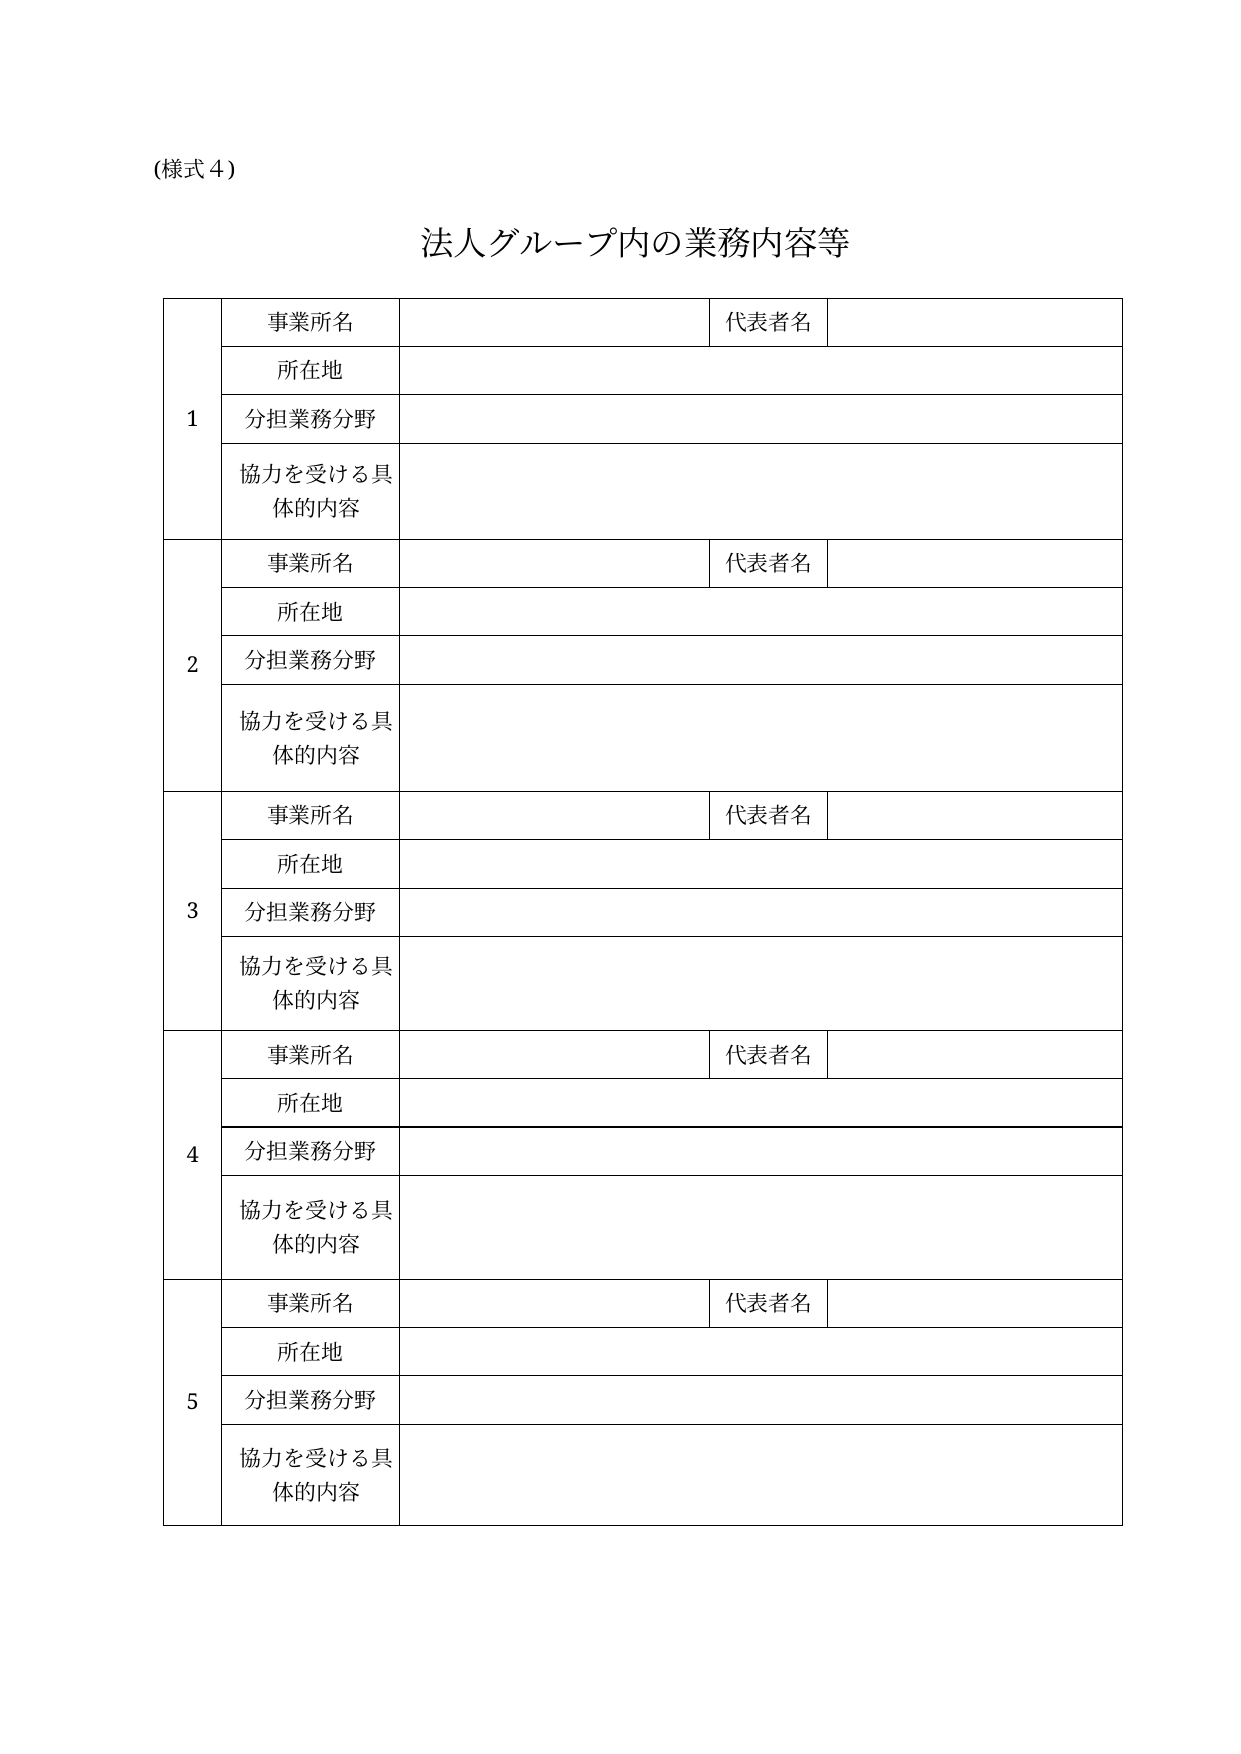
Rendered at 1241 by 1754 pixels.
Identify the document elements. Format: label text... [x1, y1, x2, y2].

table_cell 協力を受ける具体的内容 [222, 937, 399, 1030]
table_cell 代表者名 [710, 792, 827, 839]
table_cell [828, 1280, 1122, 1327]
table_cell [400, 636, 1122, 683]
table_cell [400, 840, 1122, 887]
table_cell 所在地 [222, 1328, 399, 1375]
table_cell [400, 1425, 1122, 1525]
table_cell 分担業務分野 [222, 1128, 399, 1175]
table_cell 協力を受ける具体的内容 [222, 444, 399, 538]
table_header 代表者名 [710, 299, 827, 346]
table_cell [400, 1031, 709, 1078]
table_cell [828, 540, 1122, 587]
table_header [828, 299, 1122, 346]
subtitle 法人グループ内の業務内容等 [148, 217, 1123, 265]
table_cell [400, 889, 1122, 936]
table_cell [400, 1376, 1122, 1424]
table_cell [400, 1176, 1122, 1279]
table_cell 分担業務分野 [222, 889, 399, 936]
table_cell 分担業務分野 [222, 1376, 399, 1424]
table_cell 協力を受ける具体的内容 [222, 685, 399, 791]
table_cell [400, 395, 1122, 443]
table_cell 所在地 [222, 840, 399, 887]
table_cell [828, 1031, 1122, 1078]
table_cell 代表者名 [710, 1280, 827, 1327]
table_cell 5 [164, 1280, 221, 1525]
table_cell [400, 540, 709, 587]
table_cell 事業所名 [222, 792, 399, 839]
table_cell [400, 685, 1122, 791]
table_header 事業所名 [222, 299, 399, 346]
table_cell 分担業務分野 [222, 395, 399, 443]
table_cell [400, 1328, 1122, 1375]
table_cell 代表者名 [710, 1031, 827, 1078]
table_cell 所在地 [222, 347, 399, 394]
table_cell 事業所名 [222, 1280, 399, 1327]
table_cell [400, 792, 709, 839]
table_cell 4 [164, 1031, 221, 1279]
table_cell [400, 1128, 1122, 1175]
table_cell 協力を受ける具体的内容 [222, 1176, 399, 1279]
table_cell [400, 444, 1122, 538]
table_cell [828, 792, 1122, 839]
table_cell 所在地 [222, 588, 399, 635]
table_header 1 [164, 299, 221, 538]
table_cell [400, 1280, 709, 1327]
table_cell 所在地 [222, 1079, 399, 1126]
table_cell 代表者名 [710, 540, 827, 587]
table_cell 2 [164, 540, 221, 791]
table_cell 分担業務分野 [222, 636, 399, 683]
table_cell [400, 347, 1122, 394]
table_cell 協力を受ける具体的内容 [222, 1425, 399, 1525]
table_cell 事業所名 [222, 1031, 399, 1078]
table_cell 事業所名 [222, 540, 399, 587]
table_cell [400, 937, 1122, 1030]
table_cell [400, 1079, 1122, 1126]
table_cell 3 [164, 792, 221, 1030]
table_header [400, 299, 709, 346]
table_cell [400, 588, 1122, 635]
